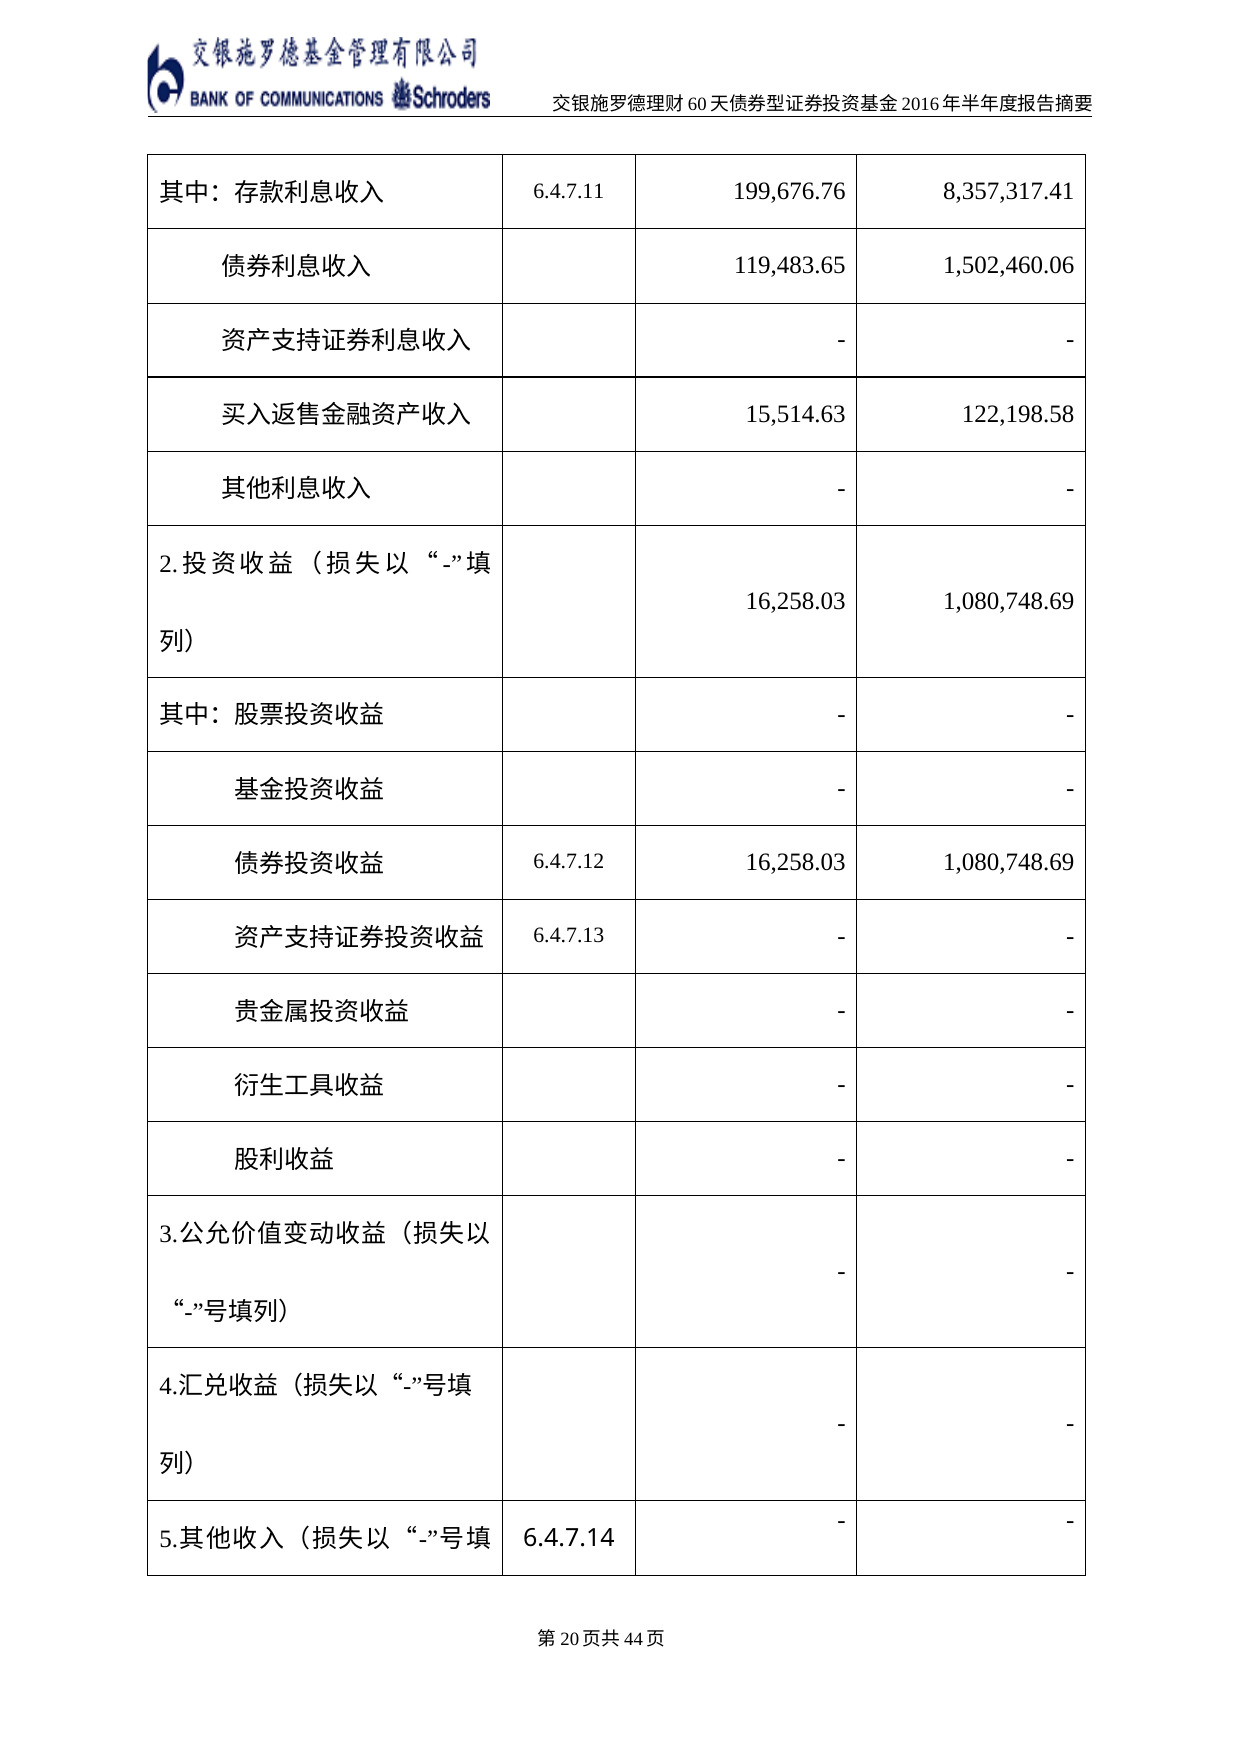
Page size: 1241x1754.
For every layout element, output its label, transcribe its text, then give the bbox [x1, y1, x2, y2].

table_cell [503, 974, 635, 1047]
table_cell [503, 229, 635, 302]
table_cell - [636, 452, 856, 524]
table_cell - [857, 1122, 1085, 1195]
table_cell 1,502,460.06 [857, 229, 1085, 302]
table_cell - [857, 752, 1085, 825]
table_cell 16,258.03 [636, 826, 856, 899]
table_cell 其他利息收入 [148, 452, 502, 524]
table_cell [503, 678, 635, 751]
table_cell 6.4.7.12 [503, 826, 635, 899]
table_cell 债券利息收入 [148, 229, 502, 302]
table_cell 8,357,317.41 [857, 155, 1085, 228]
table_cell - [636, 678, 856, 751]
table_cell 16,258.03 [636, 526, 856, 677]
table_cell - [857, 974, 1085, 1047]
table_cell 贵金属投资收益 [148, 974, 502, 1047]
table_cell 其中：股票投资收益 [148, 678, 502, 751]
table_cell [503, 1348, 635, 1500]
table_cell - [636, 1348, 856, 1500]
table_cell - [636, 1122, 856, 1195]
table_cell - [636, 974, 856, 1047]
table_cell 债券投资收益 [148, 826, 502, 899]
table_cell - [636, 304, 856, 376]
table_cell [503, 378, 635, 451]
table_cell 其中：存款利息收入 [148, 155, 502, 228]
table_cell [503, 1196, 635, 1347]
picture [147, 37, 490, 113]
table_cell 199,676.76 [636, 155, 856, 228]
table_cell 1,080,748.69 [857, 826, 1085, 899]
table_cell 股利收益 [148, 1122, 502, 1195]
table_cell [503, 752, 635, 825]
table_cell 6.4.7.11 [503, 155, 635, 228]
table_cell 资产支持证券投资收益 [148, 900, 502, 973]
table_cell - [857, 900, 1085, 973]
table_cell [503, 526, 635, 677]
table_cell [503, 304, 635, 376]
table_cell 2.投资收益（损失以“-”填列） [148, 526, 502, 677]
table_cell - [636, 1196, 856, 1347]
table_cell 6.4.7.14 [503, 1501, 635, 1574]
table_cell 122,198.58 [857, 378, 1085, 451]
table_cell 15,514.63 [636, 378, 856, 451]
table_cell [503, 452, 635, 524]
table_cell 1,080,748.69 [857, 526, 1085, 677]
table_cell 基金投资收益 [148, 752, 502, 825]
table_cell - [857, 1196, 1085, 1347]
table_cell - [857, 452, 1085, 524]
table_cell - [857, 1348, 1085, 1500]
table_cell - [857, 678, 1085, 751]
table_cell [503, 1122, 635, 1195]
table_cell - [857, 1048, 1085, 1121]
table_cell 119,483.65 [636, 229, 856, 302]
table_cell - [857, 1501, 1085, 1574]
table_cell 3.公允价值变动收益（损失以“-”号填列） [148, 1196, 502, 1347]
table_cell - [636, 752, 856, 825]
table_cell 买入返售金融资产收入 [148, 378, 502, 451]
table_cell 4.汇兑收益（损失以“-”号填列） [148, 1348, 502, 1500]
table_cell 6.4.7.13 [503, 900, 635, 973]
table_cell - [636, 1048, 856, 1121]
table_cell - [636, 900, 856, 973]
table_cell 衍生工具收益 [148, 1048, 502, 1121]
table_cell 资产支持证券利息收入 [148, 304, 502, 376]
table_cell [503, 1048, 635, 1121]
table_cell - [857, 304, 1085, 376]
table_cell - [636, 1501, 856, 1574]
table_cell 5.其他收入（损失以“-”号填列） [148, 1501, 502, 1574]
